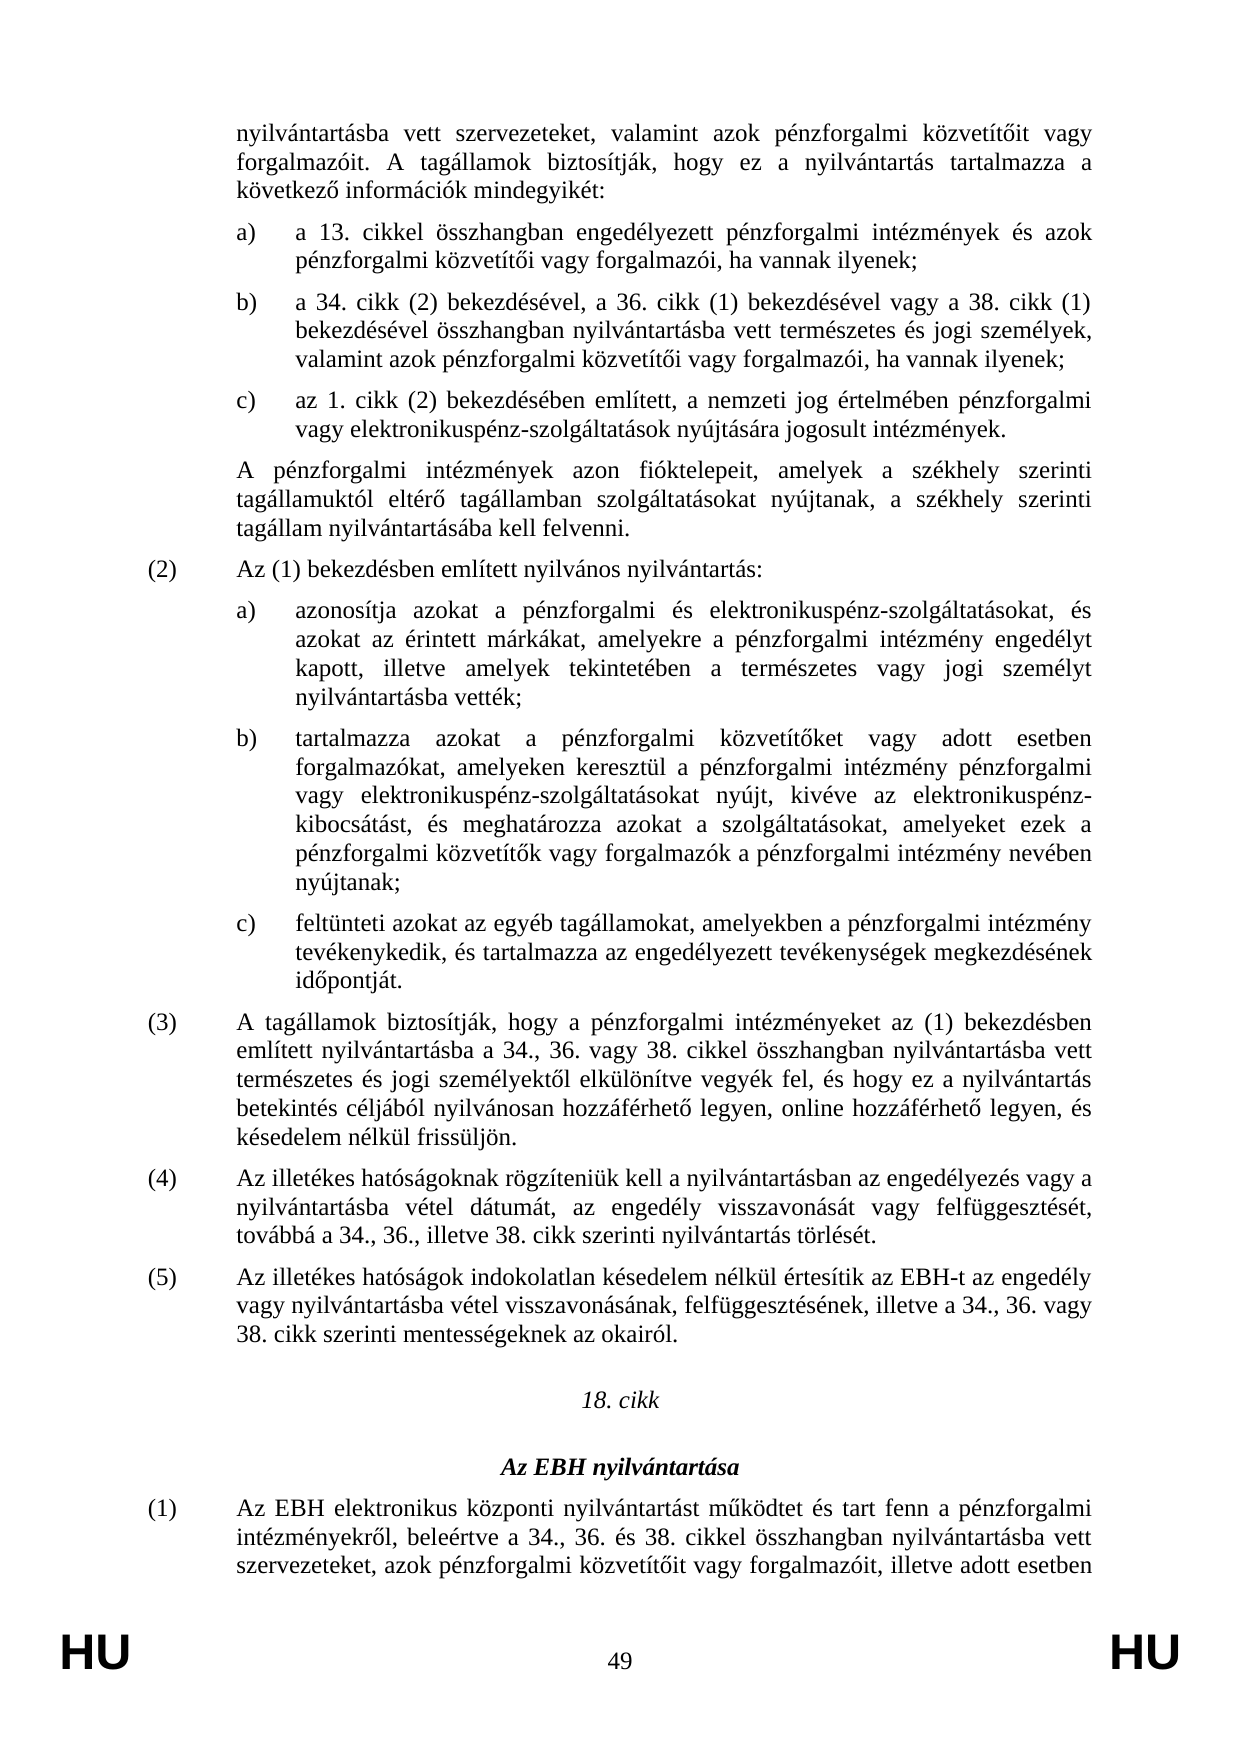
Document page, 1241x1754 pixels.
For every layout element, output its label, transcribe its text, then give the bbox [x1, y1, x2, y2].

text a) a 13. cikkel összhangban engedélyezett pénzforgalmi intézmények és azok pénzforgalmi közvetítői vagy forgalmazói, ha vannak ilyenek; [236, 217, 1093, 274]
text Az EBH nyilvántartása [148, 1452, 1093, 1481]
text (2) Az (1) bekezdésben említett nyilvános nyilvántartás: [148, 554, 1093, 583]
text b) a 34. cikk (2) bekezdésével, a 36. cikk (1) bekezdésével vagy a 38. cikk (1) bekezdésével összhangban nyilvántartásba vett természetes és jogi személyek, valamint azok pénzforgalmi közvetítői vagy forgalmazói, ha vannak ilyenek; [236, 287, 1093, 373]
text b) tartalmazza azokat a pénzforgalmi közvetítőket vagy adott esetben forgalmazókat, amelyeken keresztül a pénzforgalmi intézmény pénzforgalmi vagy elektronikuspénz-szolgáltatásokat nyújt, kivéve az elektronikuspénz-kibocsátást, és meghatározza azokat a szolgáltatásokat, amelyeket ezek a pénzforgalmi közvetítők vagy forgalmazók a pénzforgalmi intézmény nevében nyújtanak; [236, 723, 1093, 896]
text A pénzforgalmi intézmények azon fióktelepeit, amelyek a székhely szerinti tagállamuktól eltérő tagállamban szolgáltatásokat nyújtanak, a székhely szerinti tagállam nyilvántartásába kell felvenni. [236, 456, 1093, 542]
text (4) Az illetékes hatóságoknak rögzíteniük kell a nyilvántartásban az engedélyezés vagy a nyilvántartásba vétel dátumát, az engedély visszavonását vagy felfüggesztését, továbbá a 34., 36., illetve 38. cikk szerinti nyilvántartás törlését. [148, 1163, 1093, 1249]
text (5) Az illetékes hatóságok indokolatlan késedelem nélkül értesítik az EBH-t az engedély vagy nyilvántartásba vétel visszavonásának, felfüggesztésének, illetve a 34., 36. vagy 38. cikk szerinti mentességeknek az okairól. [148, 1262, 1093, 1348]
text c) feltünteti azokat az egyéb tagállamokat, amelyekben a pénzforgalmi intézmény tevékenykedik, és tartalmazza az engedélyezett tevékenységek megkezdésének időpontját. [236, 908, 1093, 994]
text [148, 118, 1093, 204]
text a) azonosítja azokat a pénzforgalmi és elektronikuspénz-szolgáltatásokat, és azokat az érintett márkákat, amelyekre a pénzforgalmi intézmény engedélyt kapott, illetve amelyek tekintetében a természetes vagy jogi személyt nyilvántartásba vették; [236, 596, 1093, 711]
text (3) A tagállamok biztosítják, hogy a pénzforgalmi intézményeket az (1) bekezdésben említett nyilvántartásba a 34., 36. vagy 38. cikkel összhangban nyilvántartásba vett természetes és jogi személyektől elkülönítve vegyék fel, és hogy ez a nyilvántartás betekintés céljából nyilvánosan hozzáférhető legyen, online hozzáférhető legyen, és késedelem nélkül frissüljön. [148, 1007, 1093, 1151]
text c) az 1. cikk (2) bekezdésében említett, a nemzeti jog értelmében pénzforgalmi vagy elektronikuspénz-szolgáltatások nyújtására jogosult intézmények. [236, 386, 1093, 443]
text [148, 1493, 1093, 1579]
text 18. cikk [148, 1386, 1093, 1414]
